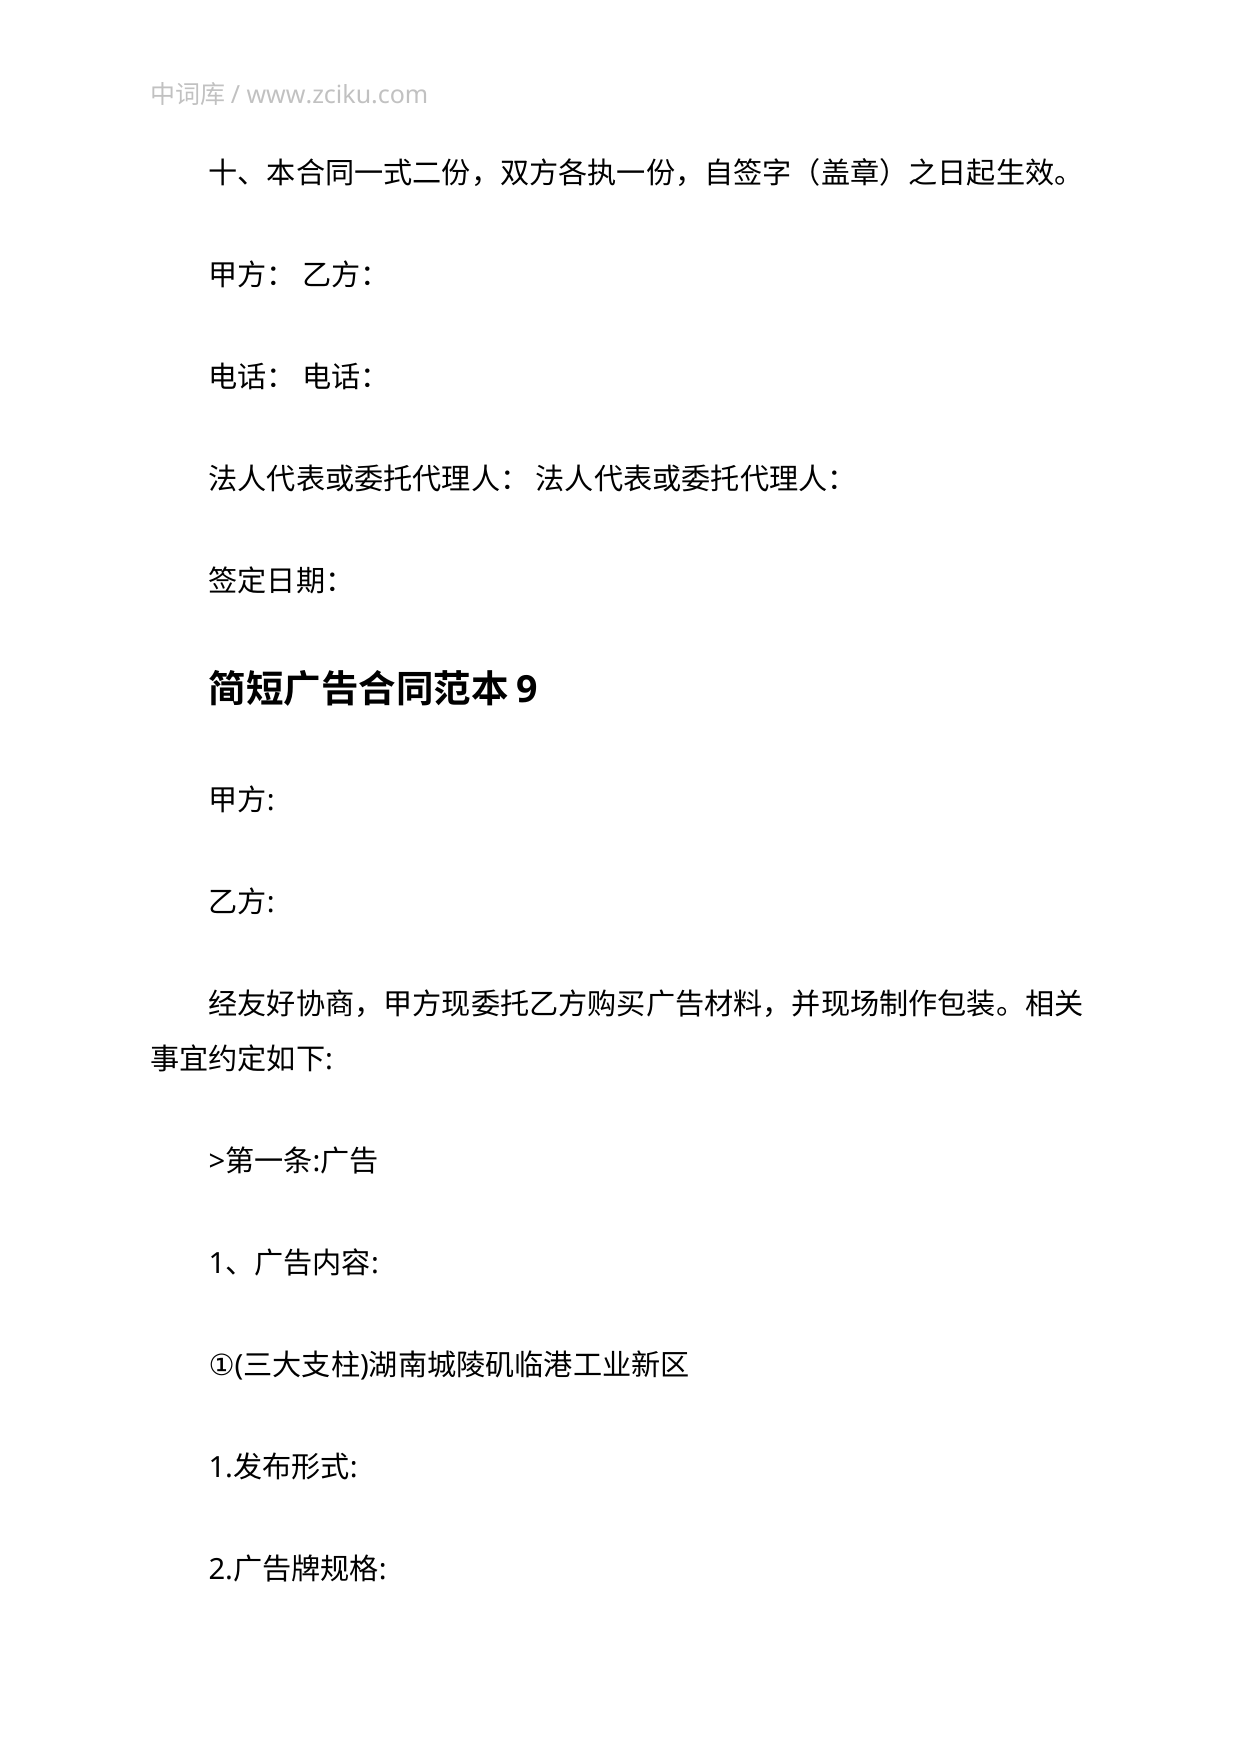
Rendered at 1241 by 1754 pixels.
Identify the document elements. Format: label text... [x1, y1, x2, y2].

text 十、本合同一式二份，双方各执一份，自签字（盖章）之日起生效。 [150, 150, 1090, 192]
text 甲方: [150, 776, 1090, 819]
text 法人代表或委托代理人： 法人代表或委托代理人： [150, 455, 1090, 498]
text 经友好协商，甲方现委托乙方购买广告材料，并现场制作包装。相关事宜约定如下: [150, 980, 1090, 1078]
text 1.发布形式: [150, 1443, 1090, 1486]
text 简短广告合同范本9 [150, 659, 1090, 713]
text 电话： 电话： [150, 353, 1090, 396]
text 甲方： 乙方： [150, 252, 1090, 294]
text 1、广告内容: [150, 1239, 1090, 1282]
text 乙方: [150, 878, 1090, 921]
text >第一条:广告 [150, 1137, 1090, 1180]
text 签定日期： [150, 557, 1090, 599]
text ①(三大支柱)湖南城陵矶临港工业新区 [150, 1341, 1090, 1384]
text 2.广告牌规格: [150, 1545, 1090, 1588]
